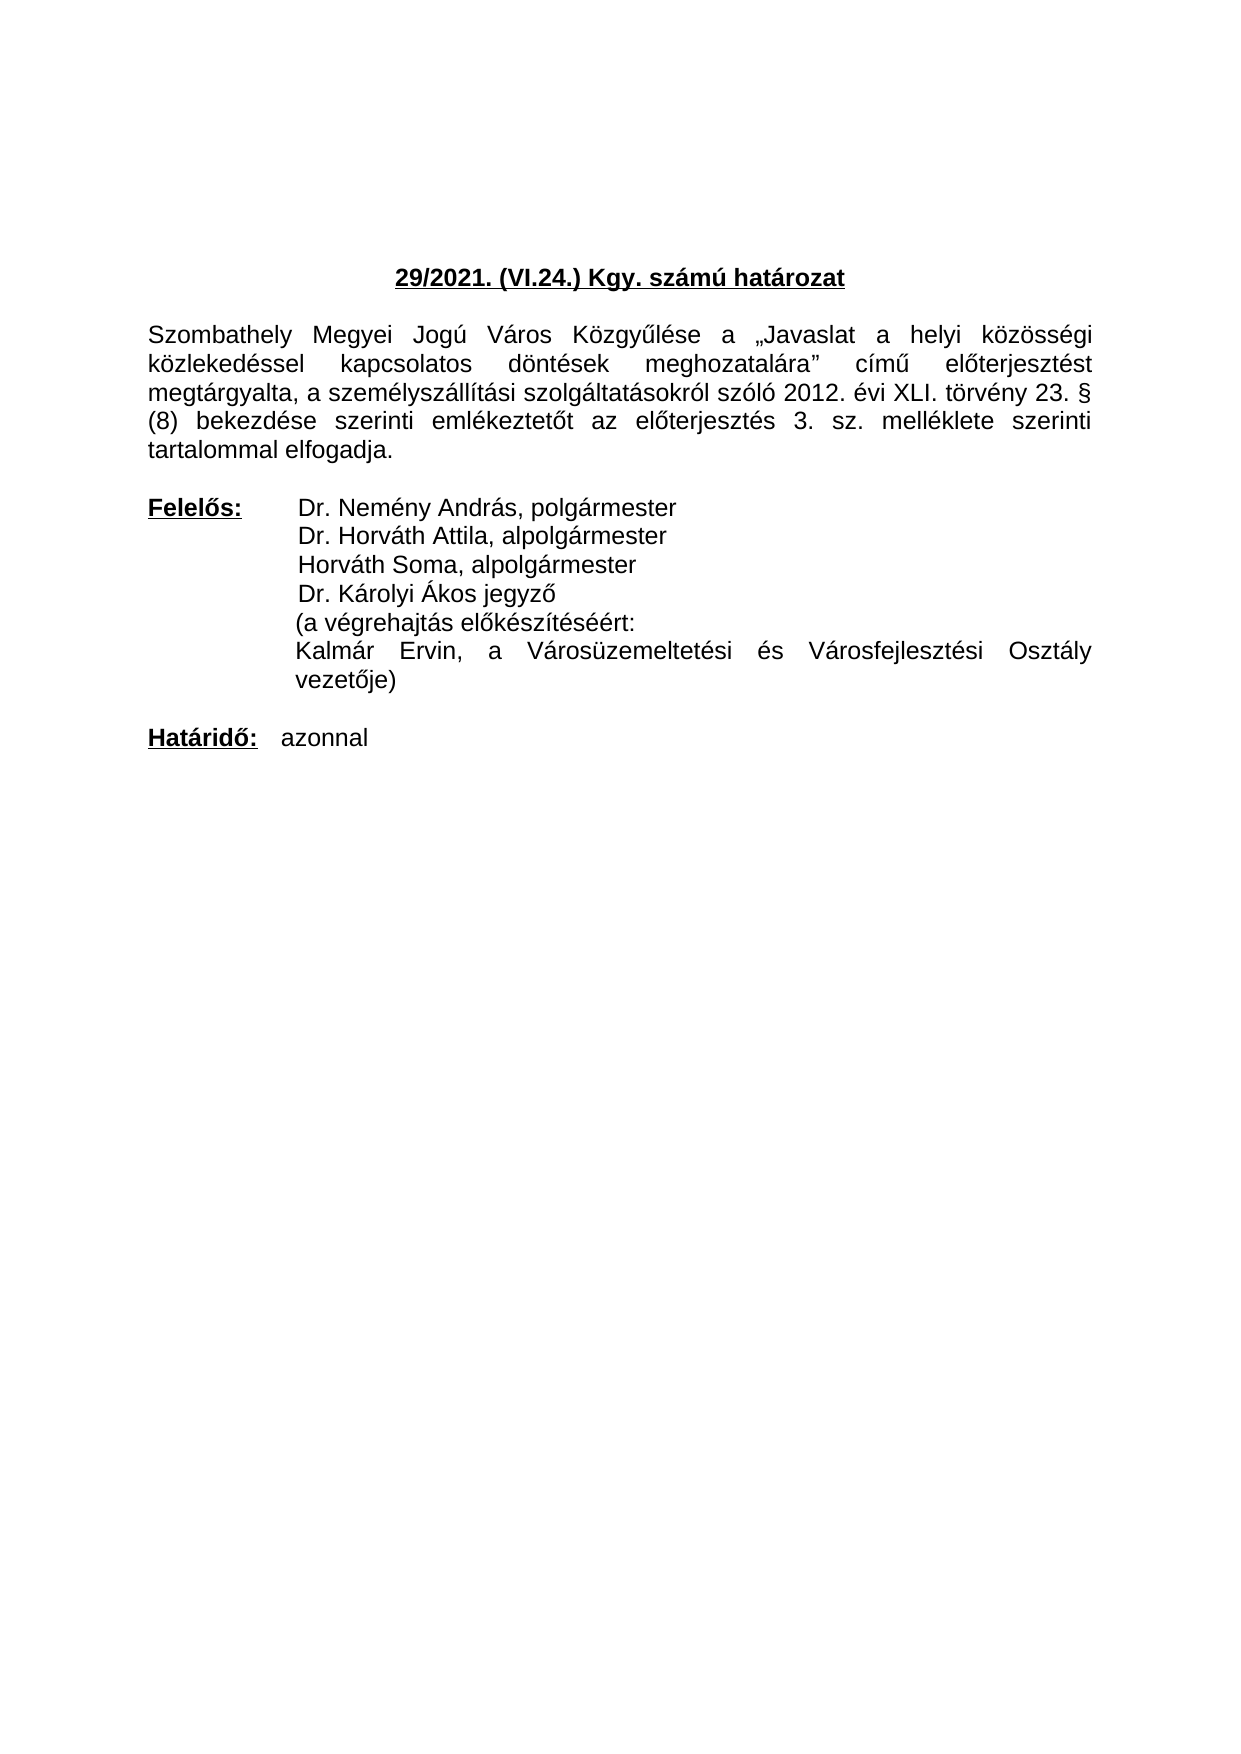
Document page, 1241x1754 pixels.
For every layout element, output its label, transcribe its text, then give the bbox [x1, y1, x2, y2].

text Kalmár Ervin, a Városüzemeltetési és Városfejlesztési Osztály vezetője) [295, 636, 1093, 694]
text Dr. Károlyi Ákos jegyző [148, 579, 1093, 608]
text Szombathely Megyei Jogú Város Közgyűlése a „Javaslat a helyi közösségi közlekedéssel kapcsolatos döntések meghozatalára” című előterjesztést megtárgyalta, a személyszállítási szolgáltatásokról szóló 2012. évi XLI. törvény 23. § (8) bekezdése szerinti emlékeztetőt az előterjesztés 3. sz. melléklete szerinti tartalommal elfogadja. [148, 320, 1093, 464]
text Horváth Soma, alpolgármester [148, 550, 1093, 579]
text Határidő: azonnal [148, 723, 1093, 751]
text (a végrehajtás előkészítéséért: [295, 608, 1093, 636]
text Felelős: Dr. Nemény András, polgármester [148, 493, 1093, 521]
text Dr. Horváth Attila, alpolgármester [148, 521, 1093, 550]
text 29/2021. (VI.24.) Kgy. számú határozat [148, 263, 1093, 291]
